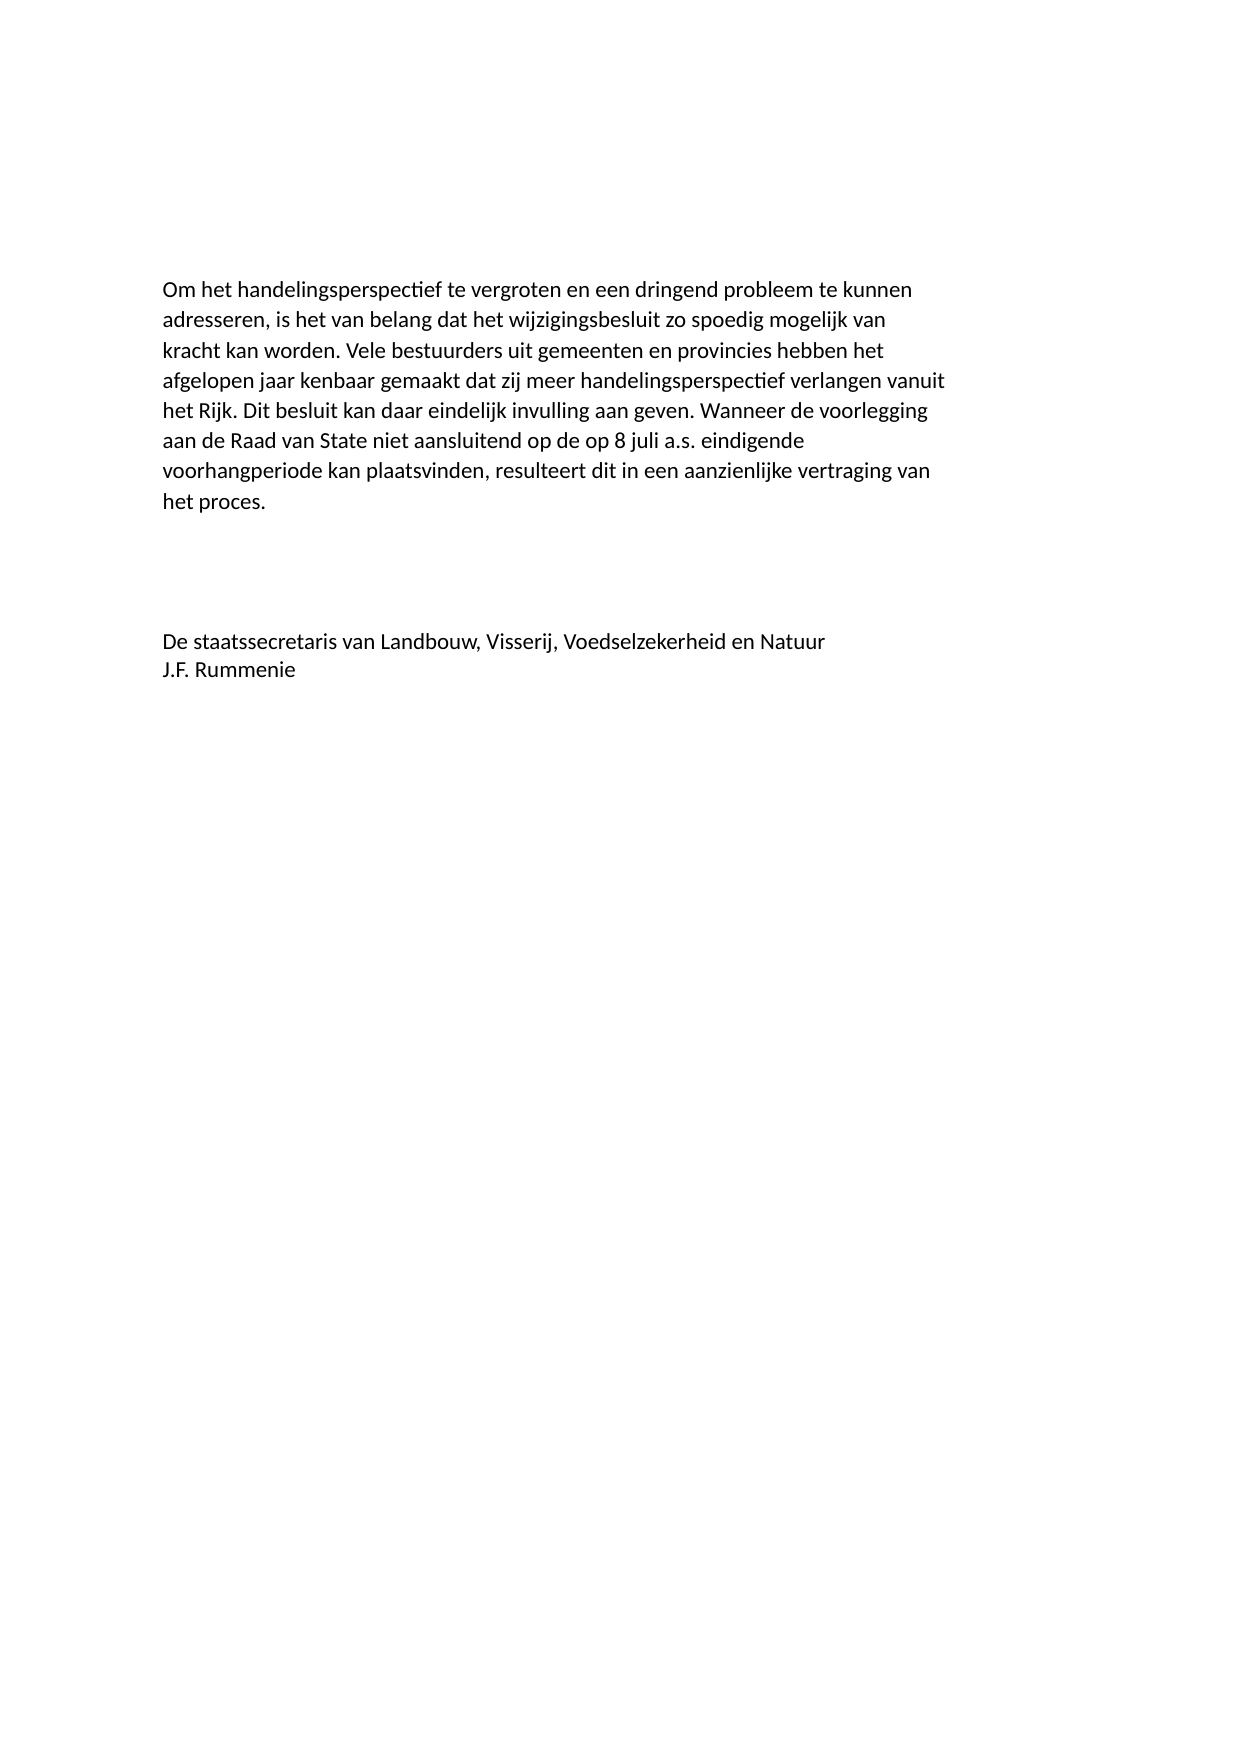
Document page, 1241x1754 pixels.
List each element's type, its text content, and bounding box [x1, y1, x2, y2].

text De staatssecretaris van Landbouw, Visserij, Voedselzekerheid en Natuur [162, 627, 947, 655]
text Om het handelingsperspectief te vergroten en een dringend probleem te kunnen adresseren, is het van belang dat het wijzigingsbesluit zo spoedig mogelijk van kracht kan worden. Vele bestuurders uit gemeenten en provincies hebben het afgelopen jaar kenbaar gemaakt dat zij meer handelingsperspectief verlangen vanuit het Rijk. Dit besluit kan daar eindelijk invulling aan geven. Wanneer de voorlegging aan de Raad van State niet aansluitend op de op 8 juli a.s. eindigende voorhangperiode kan plaatsvinden, resulteert dit in een aanzienlijke vertraging van het proces. [162, 275, 947, 515]
text J.F. Rummenie [162, 655, 947, 683]
